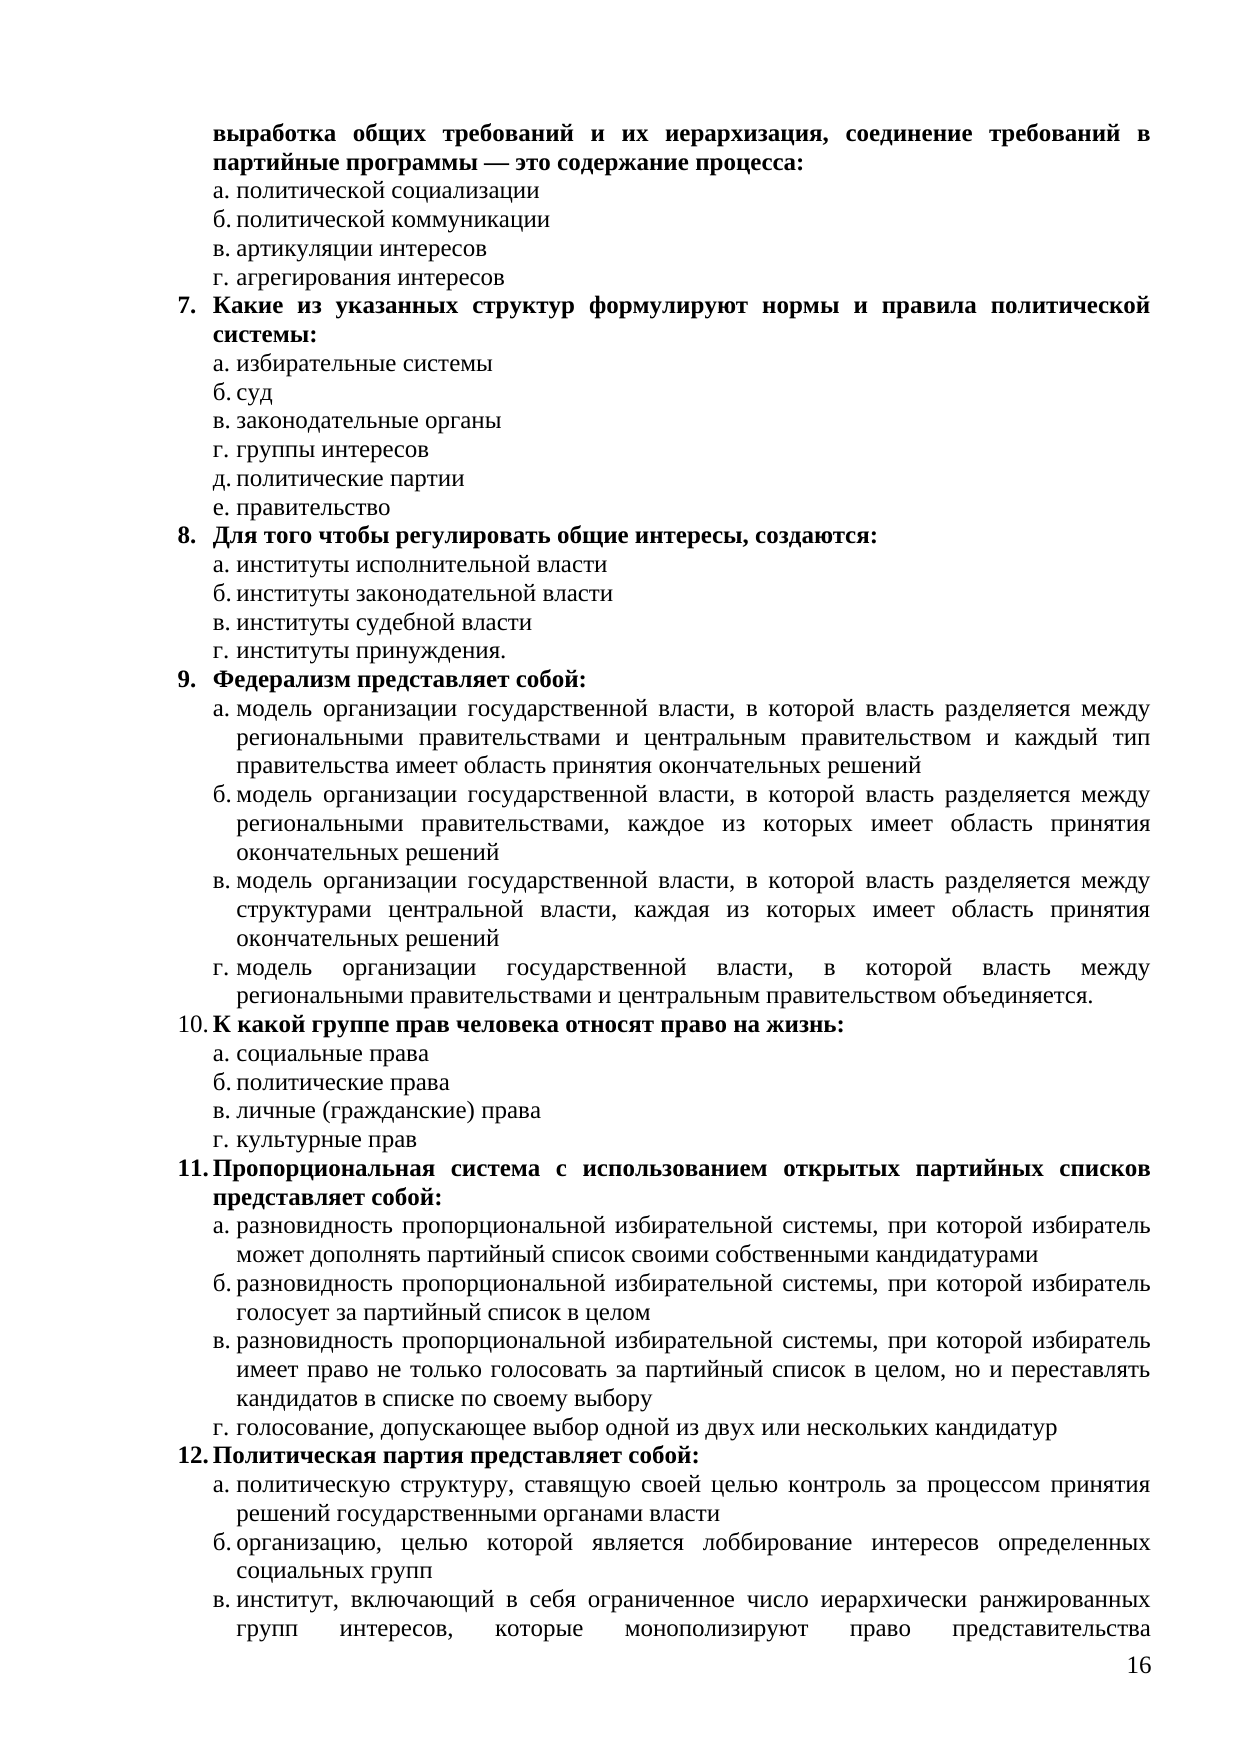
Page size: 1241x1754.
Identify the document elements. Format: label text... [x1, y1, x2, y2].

list модель организации государственной власти, в которой власть между региональными правительствами и центральным правительством объединяется. [213, 952, 1152, 1009]
list личные (гражданские) права [213, 1096, 1152, 1124]
list артикуляции интересов [213, 233, 1152, 262]
list разновидность пропорциональной избирательной системы, при которой избиратель голосует за партийный список в целом [213, 1268, 1152, 1326]
list политической коммуникации [213, 204, 1152, 233]
list разновидность пропорциональной избирательной системы, при которой избиратель имеет право не только голосовать за партийный список в целом, но и переставлять кандидатов в списке по своему выбору [213, 1326, 1152, 1412]
list Федерализм представляет собой: [177, 664, 1152, 693]
list культурные прав [213, 1124, 1152, 1153]
list агрегирования интересов [213, 262, 1152, 291]
list институты законодательной власти [213, 578, 1152, 607]
list модель организации государственной власти, в которой власть разделяется между региональными правительствами и центральным правительством и каждый тип правительства имеет область принятия окончательных решений [213, 693, 1152, 779]
list институты принуждения. [213, 636, 1152, 664]
list законодательные органы [213, 406, 1152, 434]
list правительство [213, 492, 1152, 521]
list голосование, допускающее выбор одной из двух или нескольких кандидатур [213, 1412, 1152, 1441]
list Для того чтобы регулировать общие интересы, создаются: [177, 521, 1152, 549]
list разновидность пропорциональной избирательной системы, при которой избиратель может дополнять партийный список своими собственными кандидатурами [213, 1211, 1152, 1268]
list Пропорциональная система с использованием открытых партийных списков представляет собой: [177, 1153, 1152, 1211]
list модель организации государственной власти, в которой власть разделяется между региональными правительствами, каждое из которых имеет область принятия окончательных решений [213, 779, 1152, 866]
list суд [213, 377, 1152, 406]
list организацию, целью которой является лоббирование интересов определенных социальных групп [213, 1527, 1152, 1584]
list Какие из указанных структур формулируют нормы и правила политической системы: [177, 291, 1152, 348]
list К какой группе прав человека относят право на жизнь: [177, 1009, 1152, 1038]
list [213, 1584, 1152, 1642]
list политические партии [213, 463, 1152, 492]
list институты судебной власти [213, 607, 1152, 636]
list политическую структуру, ставящую своей целью контроль за процессом принятия решений государственными органами власти [213, 1469, 1152, 1527]
list группы интересов [213, 434, 1152, 463]
list Политическая партия представляет собой: [177, 1441, 1152, 1469]
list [177, 118, 1152, 176]
list социальные права [213, 1038, 1152, 1067]
list модель организации государственной власти, в которой власть разделяется между структурами центральной власти, каждая из которых имеет область принятия окончательных решений [213, 866, 1152, 952]
list политической социализации [213, 176, 1152, 204]
list институты исполнительной власти [213, 549, 1152, 578]
list политические права [213, 1067, 1152, 1096]
list избирательные системы [213, 348, 1152, 377]
